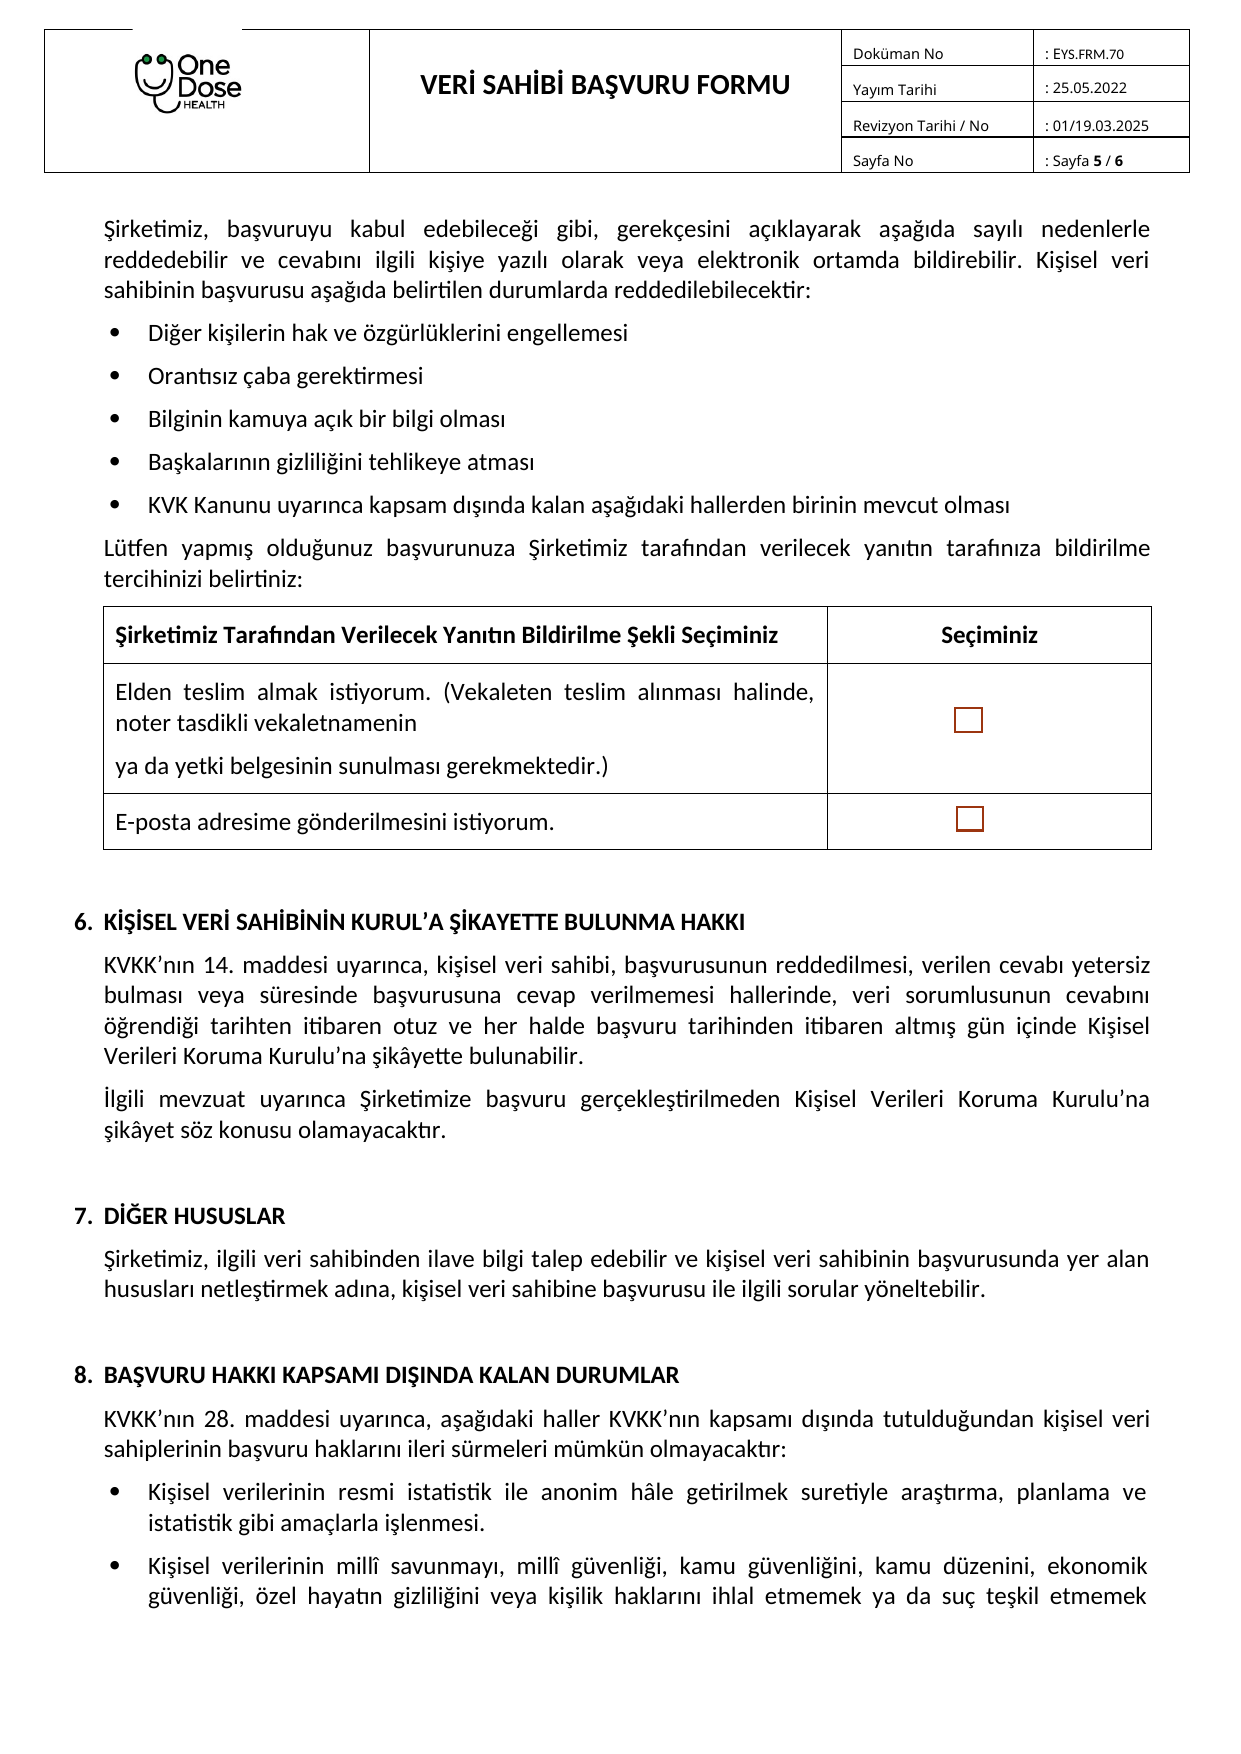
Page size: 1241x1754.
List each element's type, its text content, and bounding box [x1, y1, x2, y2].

list Bilginin kamuya açık bir bilgi olması [110, 403, 1149, 434]
list Kişisel verilerinin resmi istatistik ile anonim hâle getirilmek suretiyle araştırma, planlama ve istatistik gibi amaçlarla işlenmesi. [110, 1476, 1149, 1537]
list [110, 1550, 1149, 1611]
list KVK Kanunu uyarınca kapsam dışında kalan aşağıdaki hallerden birinin mevcut olması [110, 489, 1149, 520]
list Diğer kişilerin hak ve özgürlüklerini engellemesi [110, 317, 1149, 348]
text KVKK’nın 14. maddesi uyarınca, kişisel veri sahibi, başvurusunun reddedilmesi, verilen cevabı yetersiz bulması veya süresinde başvurusuna cevap verilmemesi hallerinde, veri sorumlusunun cevabını öğrendiği tarihten itibaren otuz ve her halde başvuru tarihinden itibaren altmış gün içinde Kişisel Verileri Koruma Kurulu’na şikâyette bulunabilir. [103, 949, 1152, 1071]
picture [132, 29, 242, 139]
table_header Seçiminiz [828, 607, 1151, 663]
table_cell [828, 664, 1151, 793]
list Başkalarının gizliliğini tehlikeye atması [110, 447, 1149, 477]
table_cell [828, 794, 1151, 849]
text Şirketimiz, ilgili veri sahibinden ilave bilgi talep edebilir ve kişisel veri sahibinin başvurusunda yer alan hususları netleştirmek adına, kişisel veri sahibine başvurusu ile ilgili sorular yöneltebilir. [103, 1243, 1152, 1304]
text İlgili mevzuat uyarınca Şirketimize başvuru gerçekleştirilmeden Kişisel Verileri Koruma Kurulu’na şikâyet söz konusu olamayacaktır. [103, 1083, 1152, 1144]
table_header Şirketimiz Tarafından Verilecek Yanıtın Bildirilme Şekli Seçiminiz [104, 607, 827, 663]
list KİŞİSEL VERİ SAHİBİNİN KURUL’A ŞİKAYETTE BULUNMA HAKKI [74, 906, 1152, 936]
text Şirketimiz, başvuruyu kabul edebileceği gibi, gerekçesini açıklayarak aşağıda sayılı nedenlerle reddedebilir ve cevabını ilgili kişiye yazılı olarak veya elektronik ortamda bildirebilir. Kişisel veri sahibinin başvurusu aşağıda belirtilen durumlarda reddedilebilecektir: [103, 213, 1152, 305]
list DİĞER HUSUSLAR [74, 1200, 1152, 1231]
table_cell E-posta adresime gönderilmesini istiyorum. [104, 794, 827, 849]
text KVKK’nın 28. maddesi uyarınca, aşağıdaki haller KVKK’nın kapsamı dışında tutulduğundan kişisel veri sahiplerinin başvuru haklarını ileri sürmeleri mümkün olmayacaktır: [103, 1403, 1152, 1464]
list Orantısız çaba gerektirmesi [110, 361, 1149, 391]
table_cell Elden teslim almak istiyorum. (Vekaleten teslim alınması halinde, noter tasdikli vekaletnamenin ya da yetki belgesinin sunulması gerekmektedir.) [104, 664, 827, 793]
text Lütfen yapmış olduğunuz başvurunuza Şirketimiz tarafından verilecek yanıtın tarafınıza bildirilme tercihinizi belirtiniz: [103, 533, 1152, 594]
list BAŞVURU HAKKI KAPSAMI DIŞINDA KALAN DURUMLAR [74, 1360, 1152, 1390]
